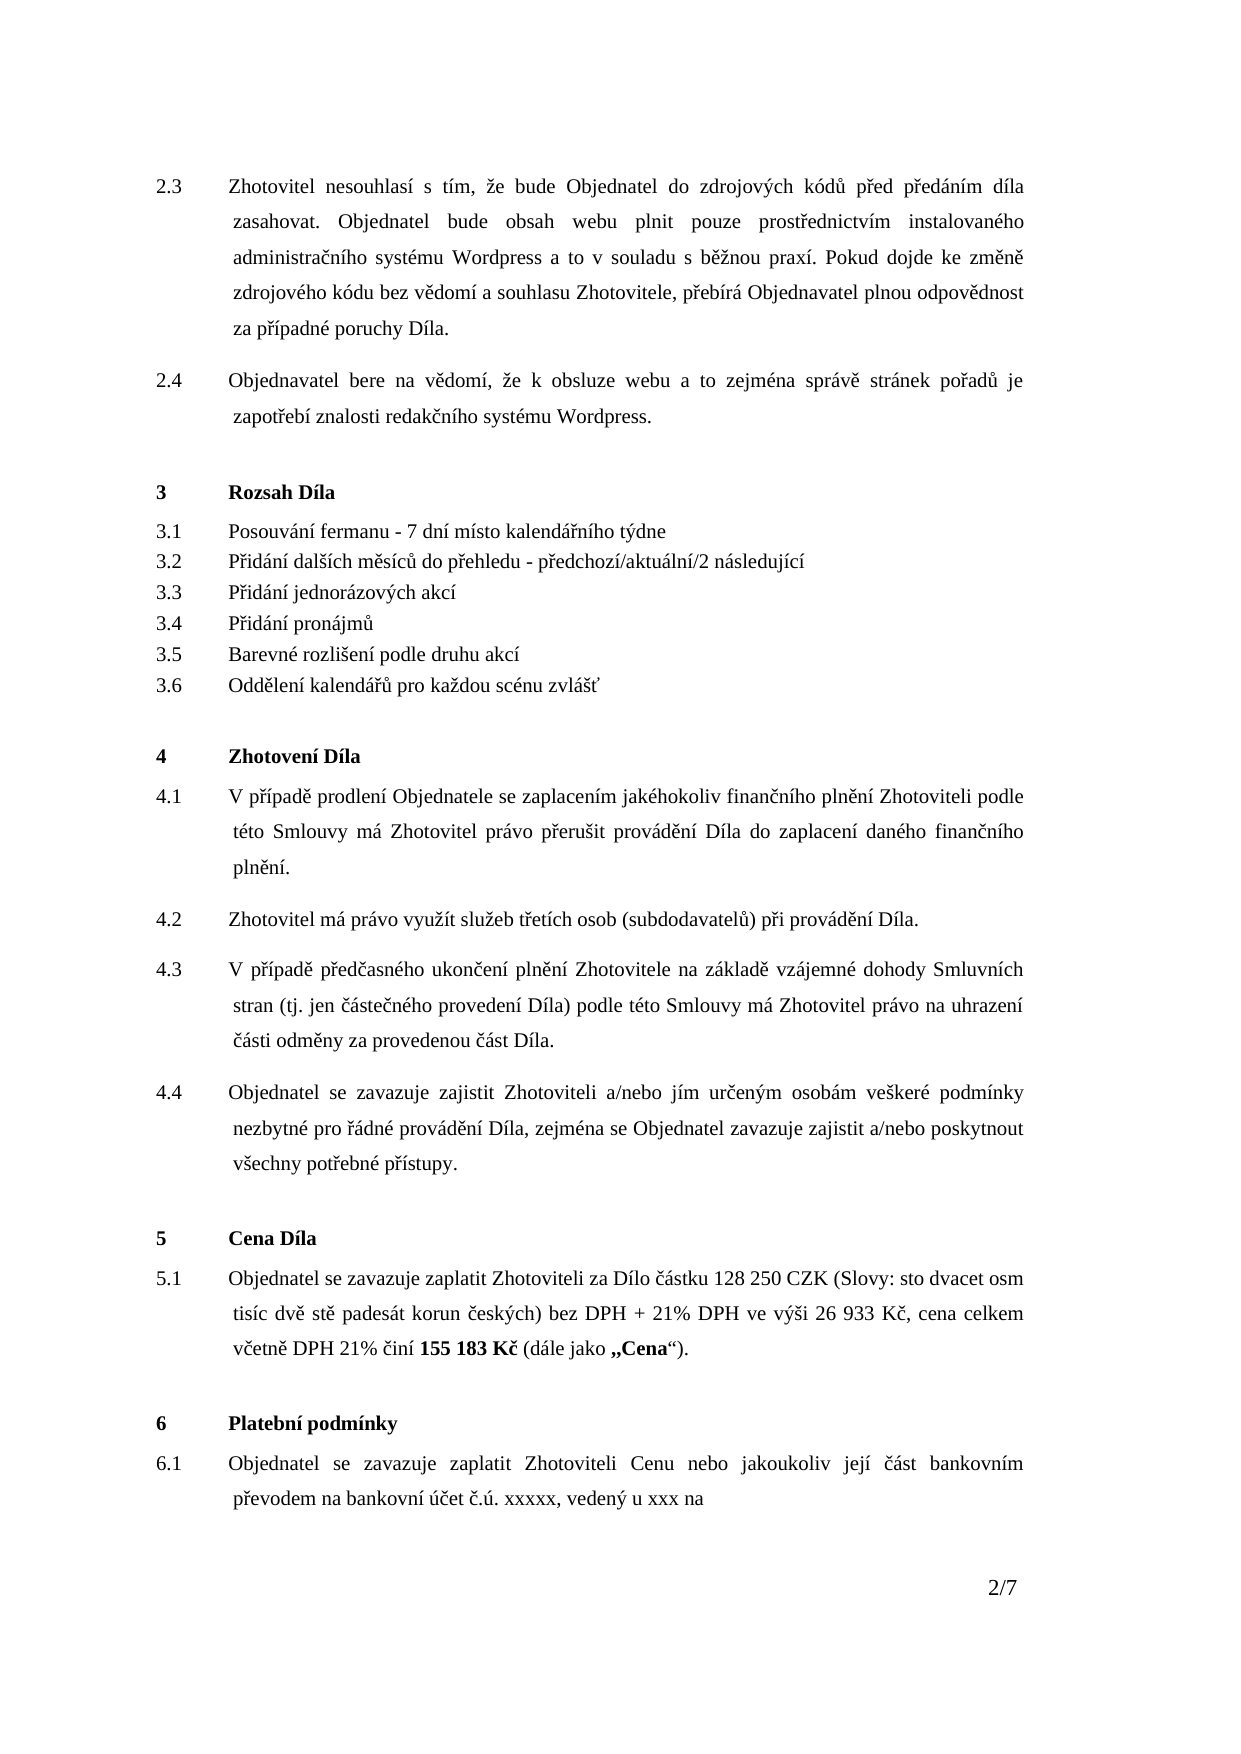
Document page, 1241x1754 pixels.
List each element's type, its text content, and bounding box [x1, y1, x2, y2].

list Objednavatel bere na vědomí, že k obsluze webu a to zejména správě stránek pořadů je zapotřebí znalosti redakčního systému Wordpress. [156, 359, 1025, 431]
list V případě prodlení Objednatele se zaplacením jakéhokoliv finančního plnění Zhotoviteli podle této Smlouvy má Zhotovitel právo přerušit provádění Díla do zaplacení daného finančního plnění. [156, 775, 1025, 881]
list Přidání jednorázových akcí [156, 575, 1025, 606]
list Posouvání fermanu - 7 dní místo kalendářního týdne [156, 521, 1025, 544]
list Objednatel se zavazuje zajistit Zhotoviteli a/nebo jím určeným osobám veškeré podmínky nezbytné pro řádné provádění Díla, zejména se Objednatel zavazuje zajistit a/nebo poskytnout všechny potřebné přístupy. [156, 1071, 1025, 1178]
list Zhotovitel nesouhlasí s tím, že bude Objednatel do zdrojových kódů před předáním díla zasahovat. Objednatel bude obsah webu plnit pouze prostřednictvím instalovaného administračního systému Wordpress a to v souladu s běžnou praxí. Pokud dojde ke změně zdrojového kódu bez vědomí a souhlasu Zhotovitele, přebírá Objednavatel plnou odpovědnost za případné poruchy Díla. [156, 165, 1025, 342]
list Přidání dalších měsíců do přehledu - předchozí/aktuální/2 následující [156, 544, 1025, 575]
subtitle Rozsah Díla [156, 481, 1025, 504]
list Zhotovitel má právo využít služeb třetích osob (subdodavatelů) při provádění Díla. [156, 908, 1025, 931]
subtitle Zhotovení Díla [156, 745, 1025, 768]
subtitle Cena Díla [156, 1227, 1025, 1251]
subtitle Platební podmínky [156, 1412, 1025, 1435]
list Objednatel se zavazuje zaplatit Zhotoviteli Cenu nebo jakoukoliv její část bankovním převodem na bankovní účet č.ú. xxxxx, vedený u xxx na [156, 1442, 1025, 1513]
list Objednatel se zavazuje zaplatit Zhotoviteli za Dílo částku 128 250 CZK (Slovy: sto dvacet osm tisíc dvě stě padesát korun českých) bez DPH + 21% DPH ve výši 26 933 Kč, cena celkem včetně DPH 21% činí 155 183 Kč (dále jako ,,Cena“). [156, 1258, 1025, 1363]
text 2/7 [988, 1575, 1017, 1600]
list Barevné rozlišení podle druhu akcí [156, 637, 1025, 668]
list Oddělení kalendářů pro každou scénu zvlášť [156, 668, 1025, 699]
list V případě předčasného ukončení plnění Zhotovitele na základě vzájemné dohody Smluvních stran (tj. jen částečného provedení Díla) podle této Smlouvy má Zhotovitel právo na uhrazení části odměny za provedenou část Díla. [156, 948, 1025, 1055]
list Přidání pronájmů [156, 606, 1025, 637]
